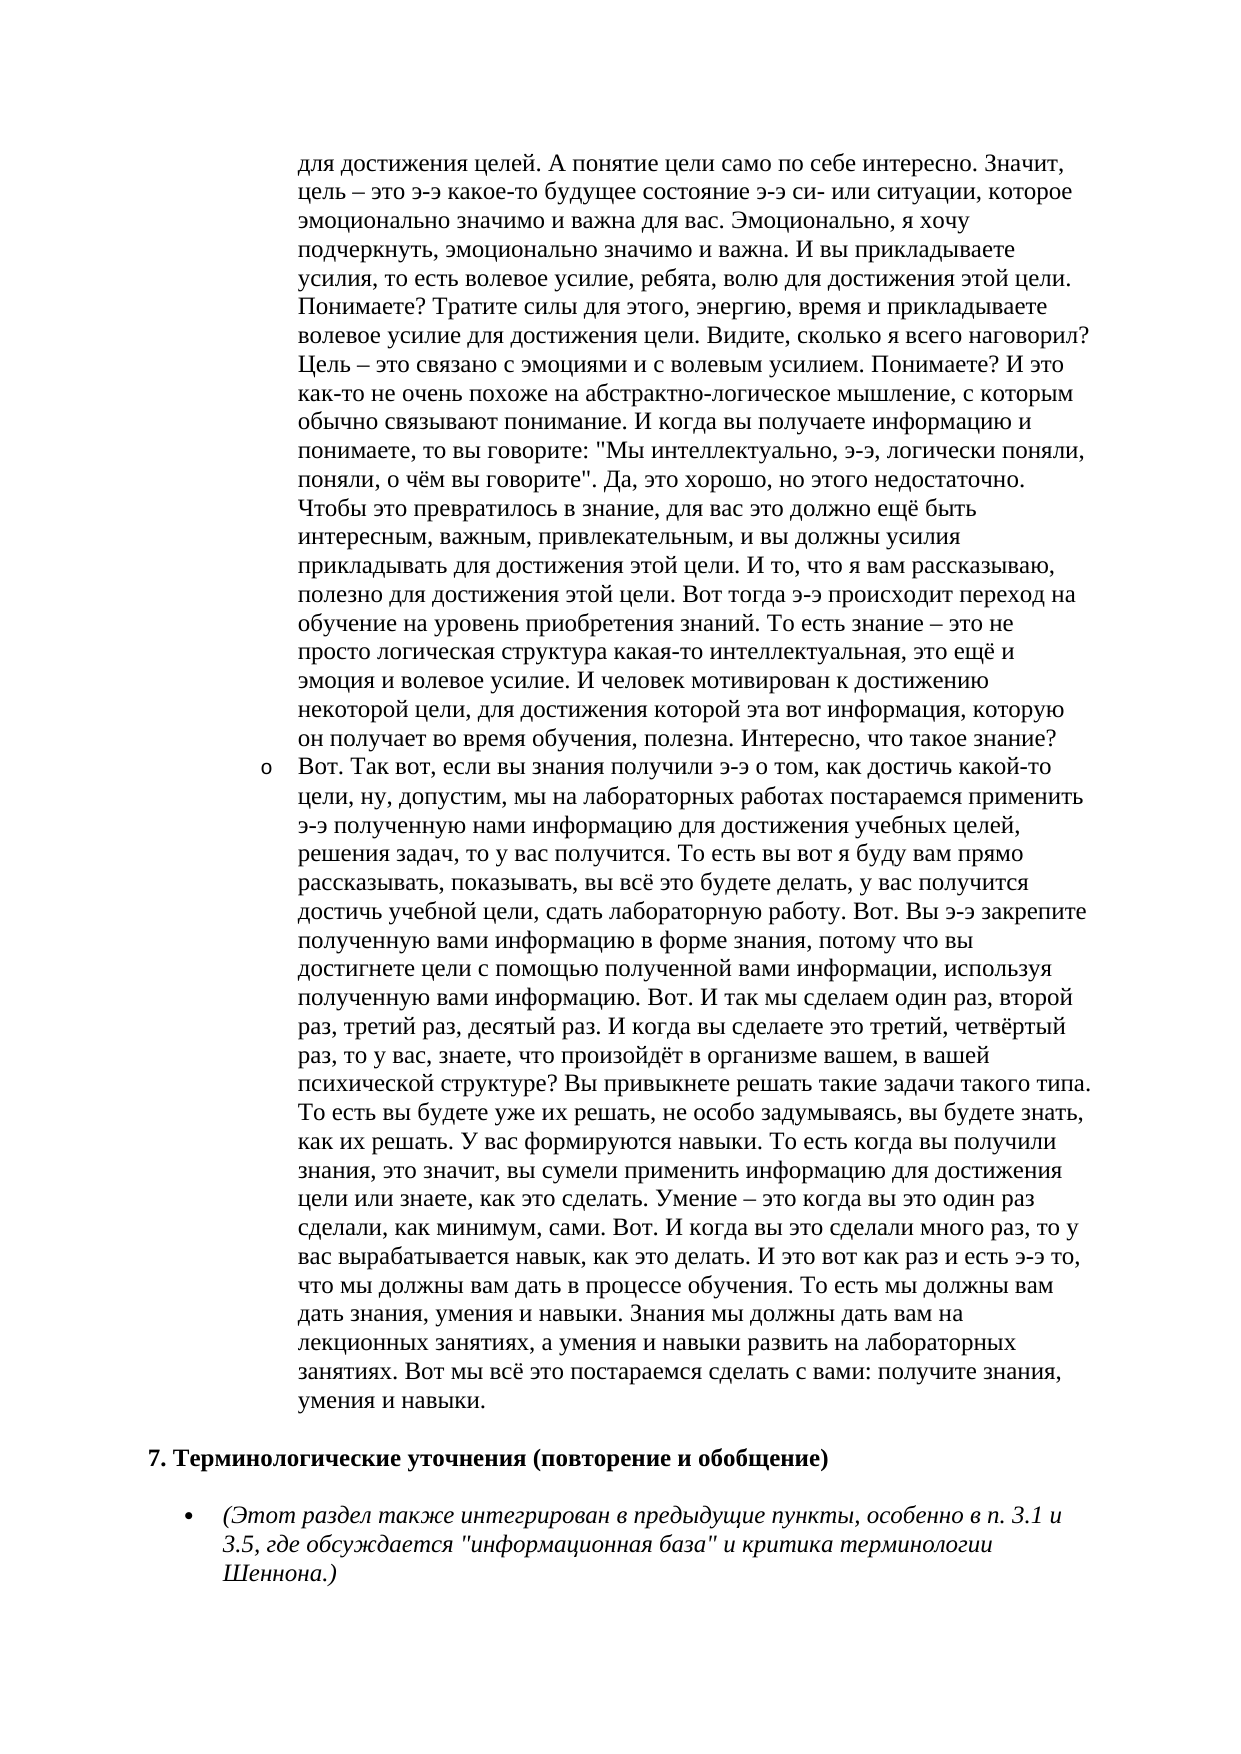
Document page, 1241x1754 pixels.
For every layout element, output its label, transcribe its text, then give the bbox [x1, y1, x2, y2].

list (Этот раздел также интегрирован в предыдущие пункты, особенно в п. 3.1 и 3.5, где обсуждается "информационная база" и критика терминологии Шеннона.) [185, 1501, 1092, 1587]
text 7. Терминологические уточнения (повторение и обобщение) [148, 1443, 1092, 1471]
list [260, 148, 1092, 751]
list Вот. Так вот, если вы знания получили э-э о том, как достичь какой-то цели, ну, допустим, мы на лабораторных работах постараемся применить э-э полученную нами информацию для достижения учебных целей, решения задач, то у вас получится. То есть вы вот я буду вам прямо рассказывать, показывать, вы всё это будете делать, у вас получится достичь учебной цели, сдать лабораторную работу. Вот. Вы э-э закрепите полученную вами информацию в форме знания, потому что вы достигнете цели с помощью полученной вами информации, используя полученную вами информацию. Вот. И так мы сделаем один раз, второй раз, третий раз, десятый раз. И когда вы сделаете это третий, четвёртый раз, то у вас, знаете, что произойдёт в организме вашем, в вашей психической структуре? Вы привыкнете решать такие задачи такого типа. То есть вы будете уже их решать, не особо задумываясь, вы будете знать, как их решать. У вас формируются навыки. То есть когда вы получили знания, это значит, вы сумели применить информацию для достижения цели или знаете, как это сделать. Умение – это когда вы это один раз сделали, как минимум, сами. Вот. И когда вы это сделали много раз, то у вас вырабатывается навык, как это делать. И это вот как раз и есть э-э то, что мы должны вам дать в процессе обучения. То есть мы должны вам дать знания, умения и навыки. Знания мы должны дать вам на лекционных занятиях, а умения и навыки развить на лабораторных занятиях. Вот мы всё это постараемся сделать с вами: получите знания, умения и навыки. [260, 751, 1092, 1413]
